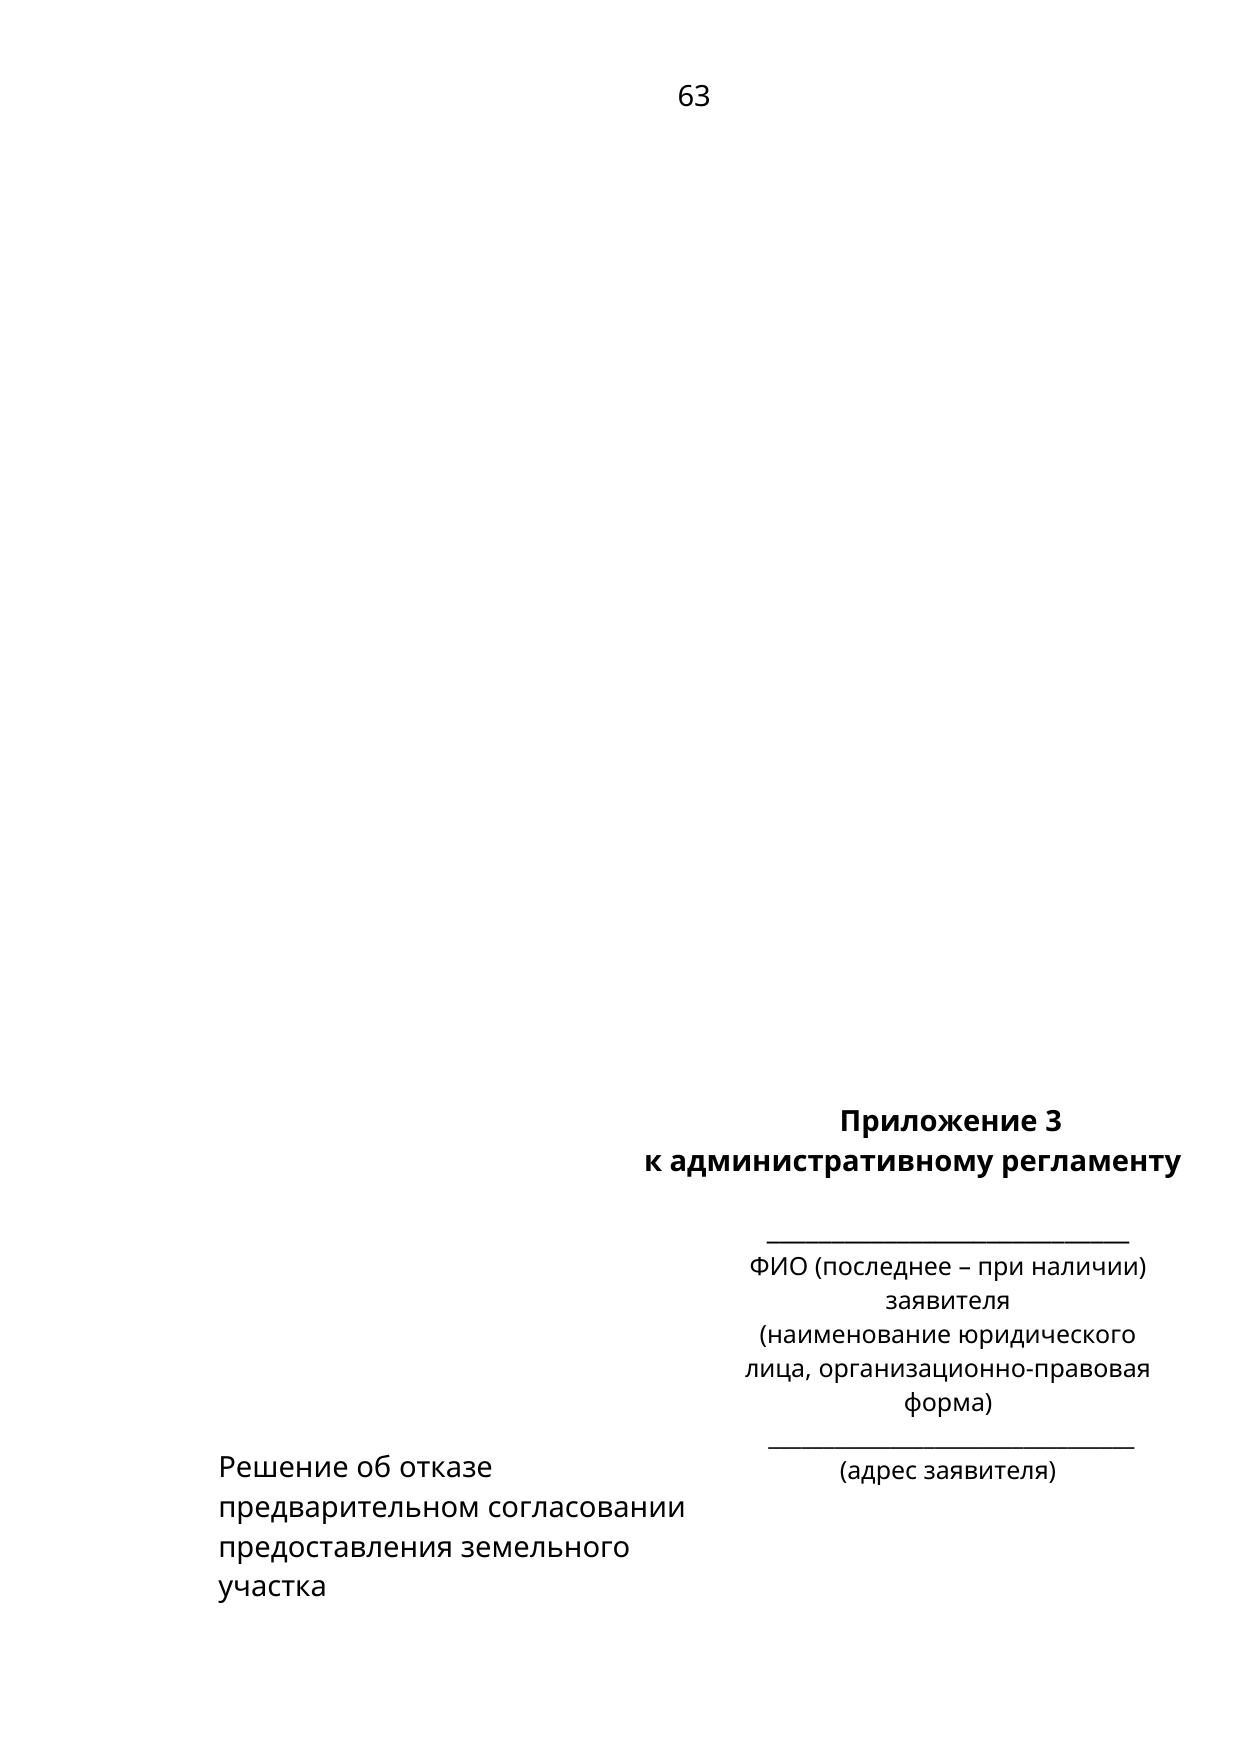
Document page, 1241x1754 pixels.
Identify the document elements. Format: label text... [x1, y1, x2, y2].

table_header Решение об отказе предварительном согласовании предоставления земельного участка [207, 1209, 726, 1605]
table_header ____________________________ ФИО (последнее – при наличии) заявителя (наименование юридического лица, организационно-правовая форма) _________________________________ (адрес заявителя) [726, 1209, 1170, 1605]
text к административному регламенту [207, 1140, 1181, 1180]
text Приложение 3 [207, 1101, 1181, 1140]
